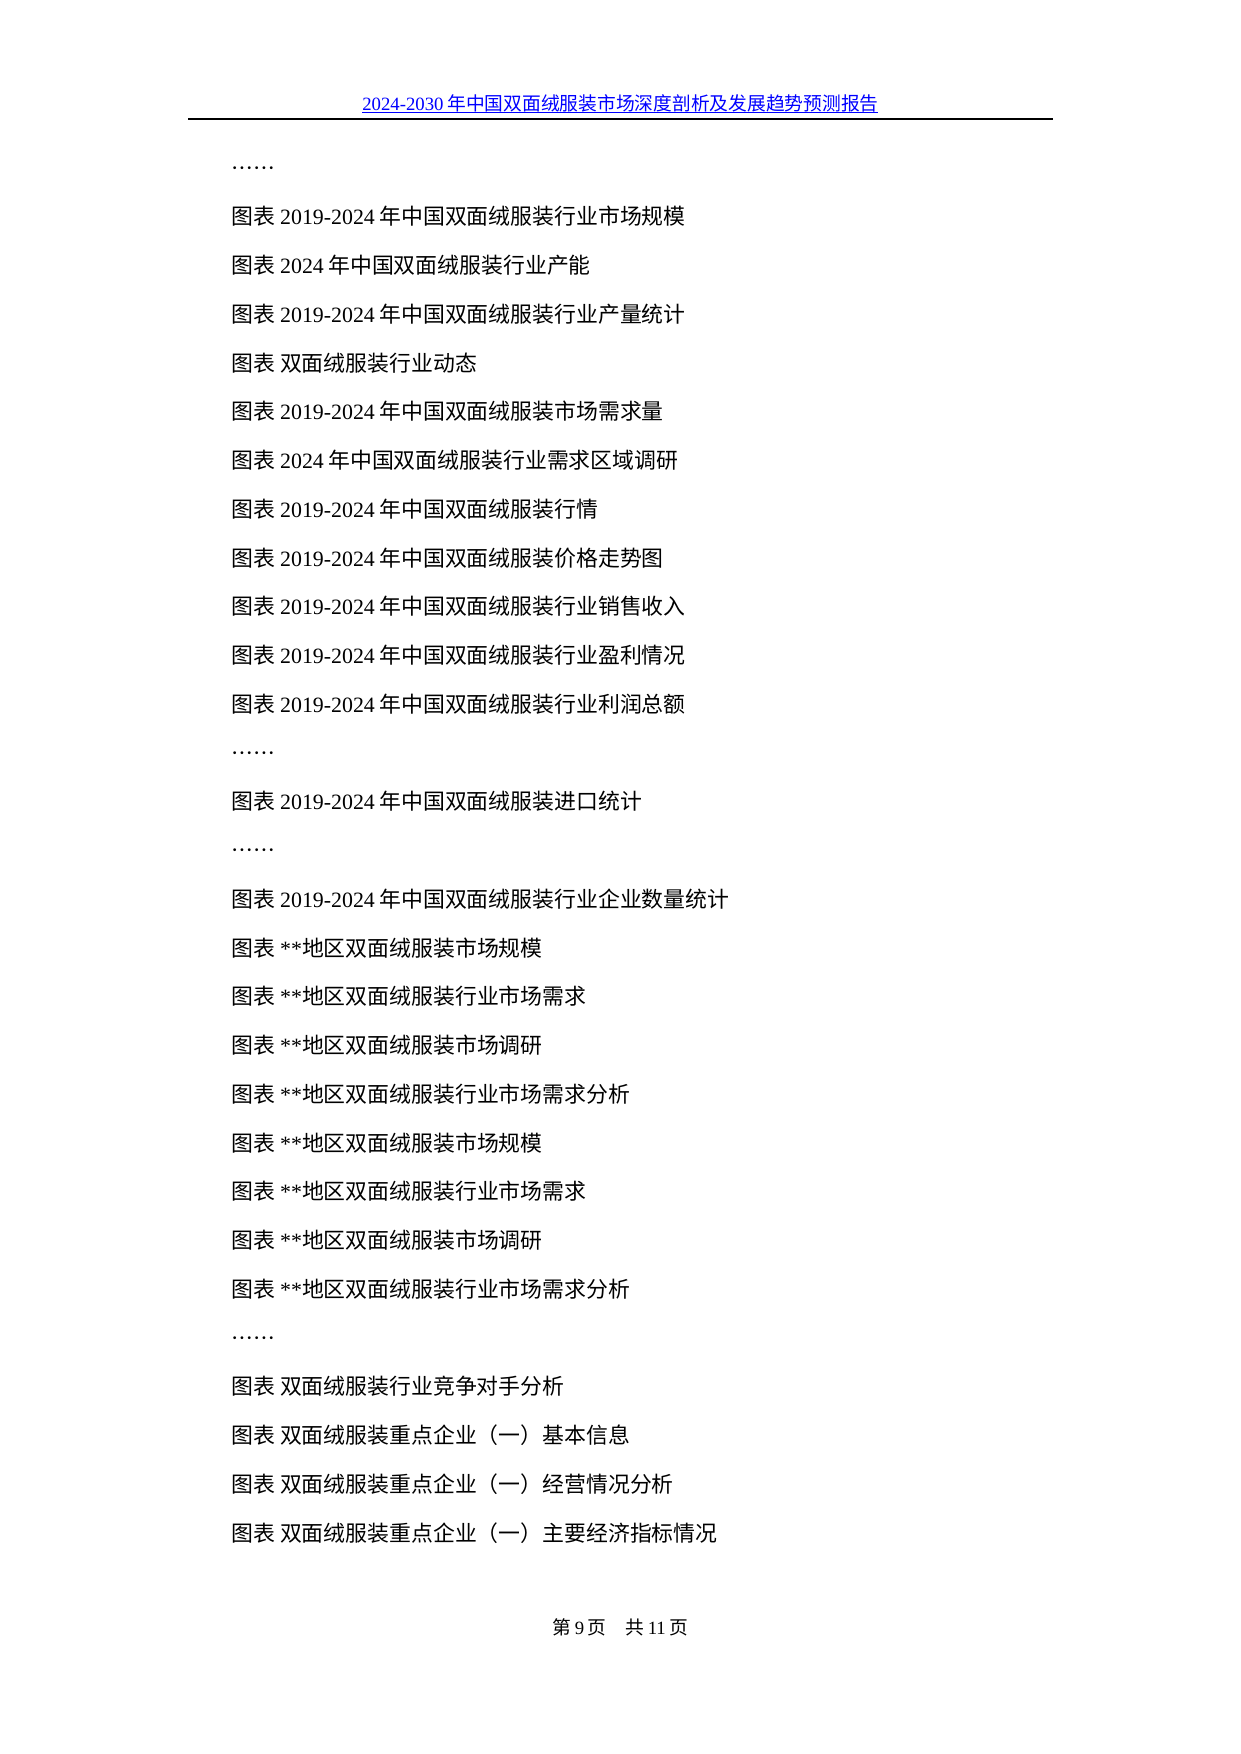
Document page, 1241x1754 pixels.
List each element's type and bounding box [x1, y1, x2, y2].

text [187, 150, 1053, 1548]
